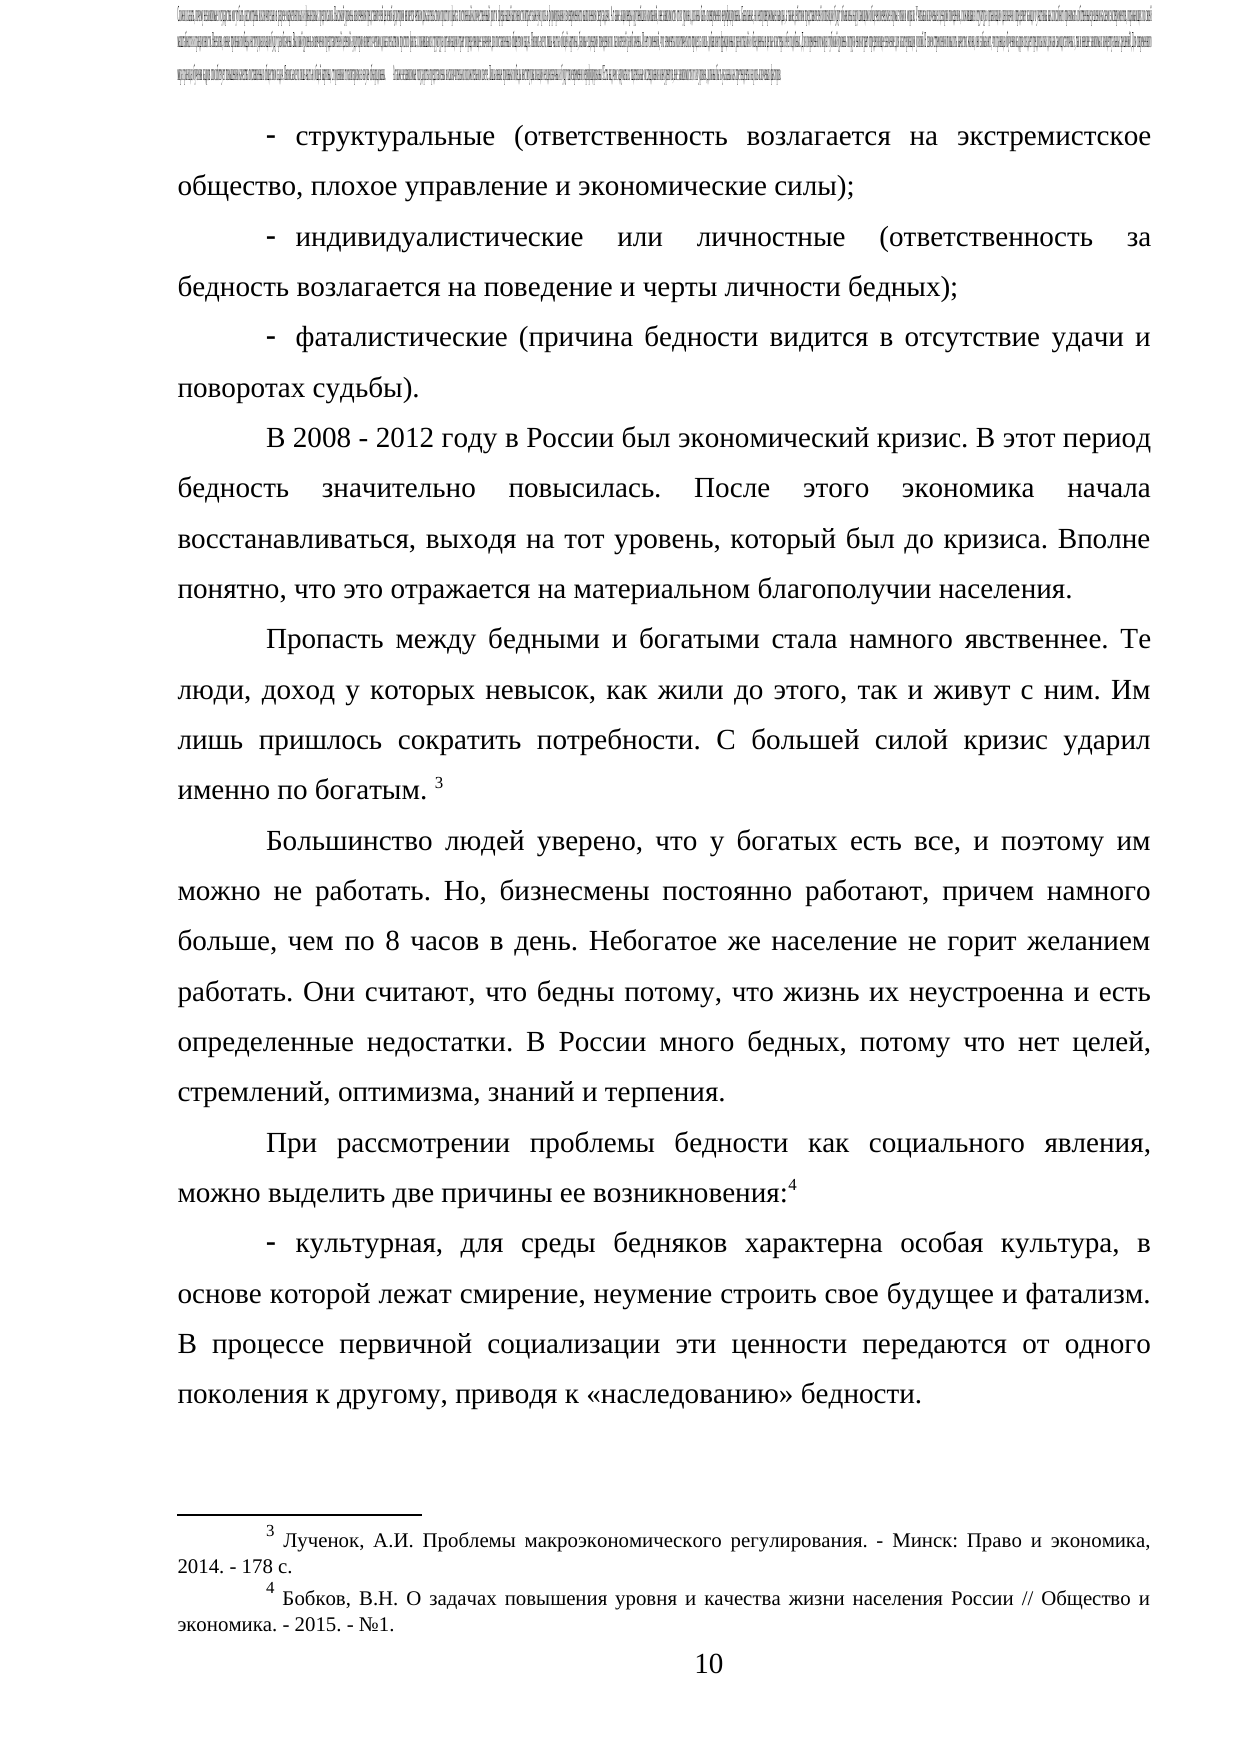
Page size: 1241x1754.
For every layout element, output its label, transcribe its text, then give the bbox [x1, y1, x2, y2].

list структуральные (ответственность возлагается на экстремистское общество, плохое управление и экономические силы); [177, 118, 1152, 202]
text Пропасть между бедными и богатыми стала намного явственнее. Те люди, доход у которых невысок, как жили до этого, так и живут с ним. Им лишь пришлось сократить потребности. С большей силой кризис ударил именно по богатым. [177, 622, 1152, 806]
list фаталистические (причина бедности видится в отсутствие удачи и поворотах судьбы). [177, 319, 1152, 403]
text В 2008 - 2012 году в России был экономический кризис. В этот период бедность значительно повысилась. После этого экономика начала восстанавливаться, выходя на тот уровень, который был до кризиса. Вполне понятно, что это отражается на материальном благополучии населения. [177, 420, 1152, 605]
list культурная, для среды бедняков характерна особая культура, в основе которой лежат смирение, неумение строить свое будущее и фатализм. В процессе первичной социализации эти ценности передаются от одного поколения к другому, приводя к «наследованию» бедности. [177, 1225, 1152, 1410]
list индивидуалистические или личностные (ответственность за бедность возлагается на поведение и черты личности бедных); [177, 219, 1152, 303]
text При рассмотрении проблемы бедности как социального явления, можно выделить две причины ее возникновения: [177, 1125, 1152, 1208]
text Большинство людей уверено, что у богатых есть все, и поэтому им можно не работать. Но, бизнесмены постоянно работают, причем намного больше, чем по 8 часов в день. Небогатое же население не горит желанием работать. Они считают, что бедны потому, что жизнь их неустроенна и есть определенные недостатки. В России много бедных, потому что нет целей, стремлений, оптимизма, знаний и терпения. [177, 823, 1152, 1108]
